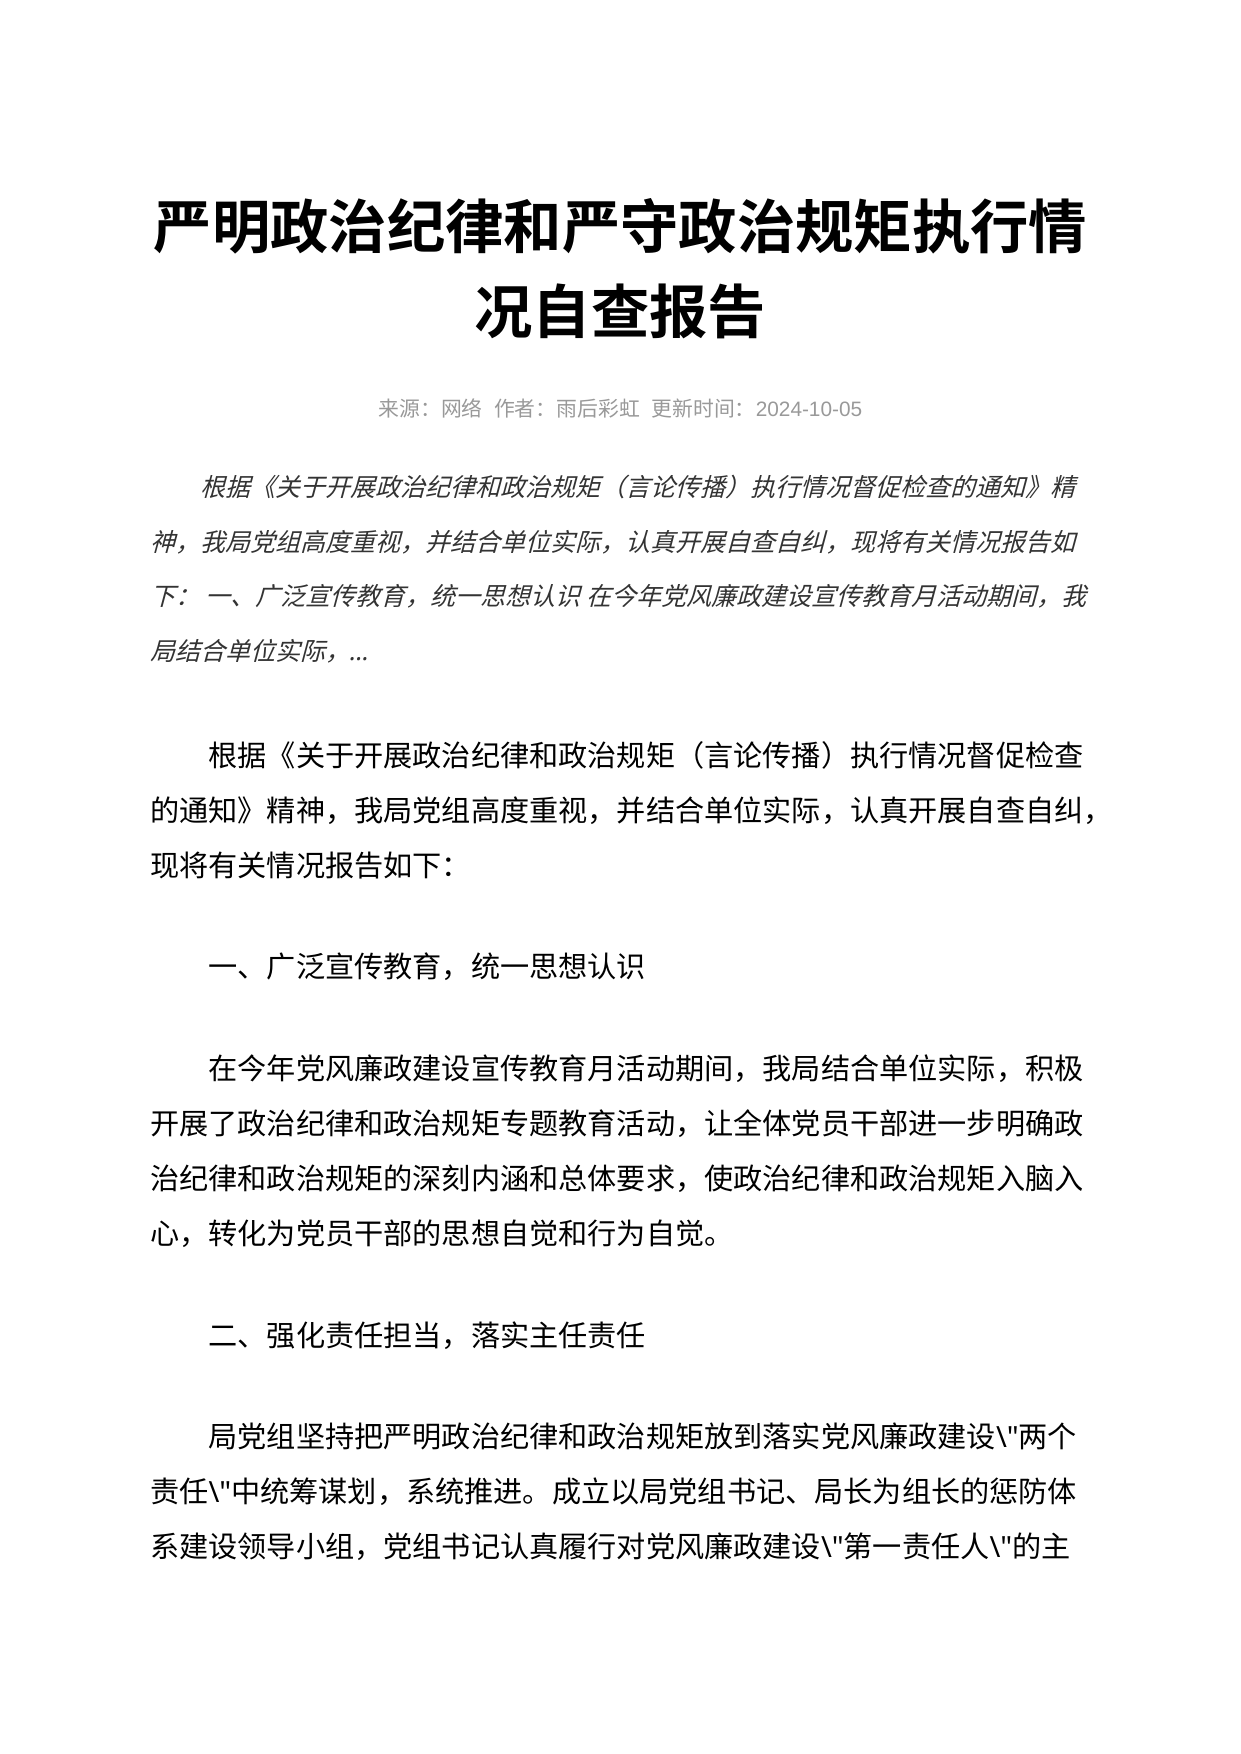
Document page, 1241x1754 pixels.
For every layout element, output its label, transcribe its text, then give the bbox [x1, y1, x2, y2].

subtitle 严明政治纪律和严守政治规矩执行情况自查报告 [150, 181, 1090, 350]
text 在今年党风廉政建设宣传教育月活动期间，我局结合单位实际，积极开展了政治纪律和政治规矩专题教育活动，让全体党员干部进一步明确政治纪律和政治规矩的深刻内涵和总体要求，使政治纪律和政治规矩入脑入心，转化为党员干部的思想自觉和行为自觉。 [150, 1046, 1090, 1253]
text 根据《关于开展政治纪律和政治规矩（言论传播）执行情况督促检查的通知》精神，我局党组高度重视，并结合单位实际，认真开展自查自纠，现将有关情况报告如下： 一、广泛宣传教育，统一思想认识 在今年党风廉政建设宣传教育月活动期间，我局结合单位实际，... [150, 468, 1090, 667]
text 根据《关于开展政治纪律和政治规矩（言论传播）执行情况督促检查的通知》精神，我局党组高度重视，并结合单位实际，认真开展自查自纠，现将有关情况报告如下： [150, 732, 1090, 884]
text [150, 1414, 1090, 1566]
text 二、强化责任担当，落实主任责任 [150, 1312, 1090, 1354]
text 一、广泛宣传教育，统一思想认识 [150, 944, 1090, 986]
text 来源：网络 作者：雨后彩虹 更新时间：2024-10-05 [150, 397, 1090, 421]
